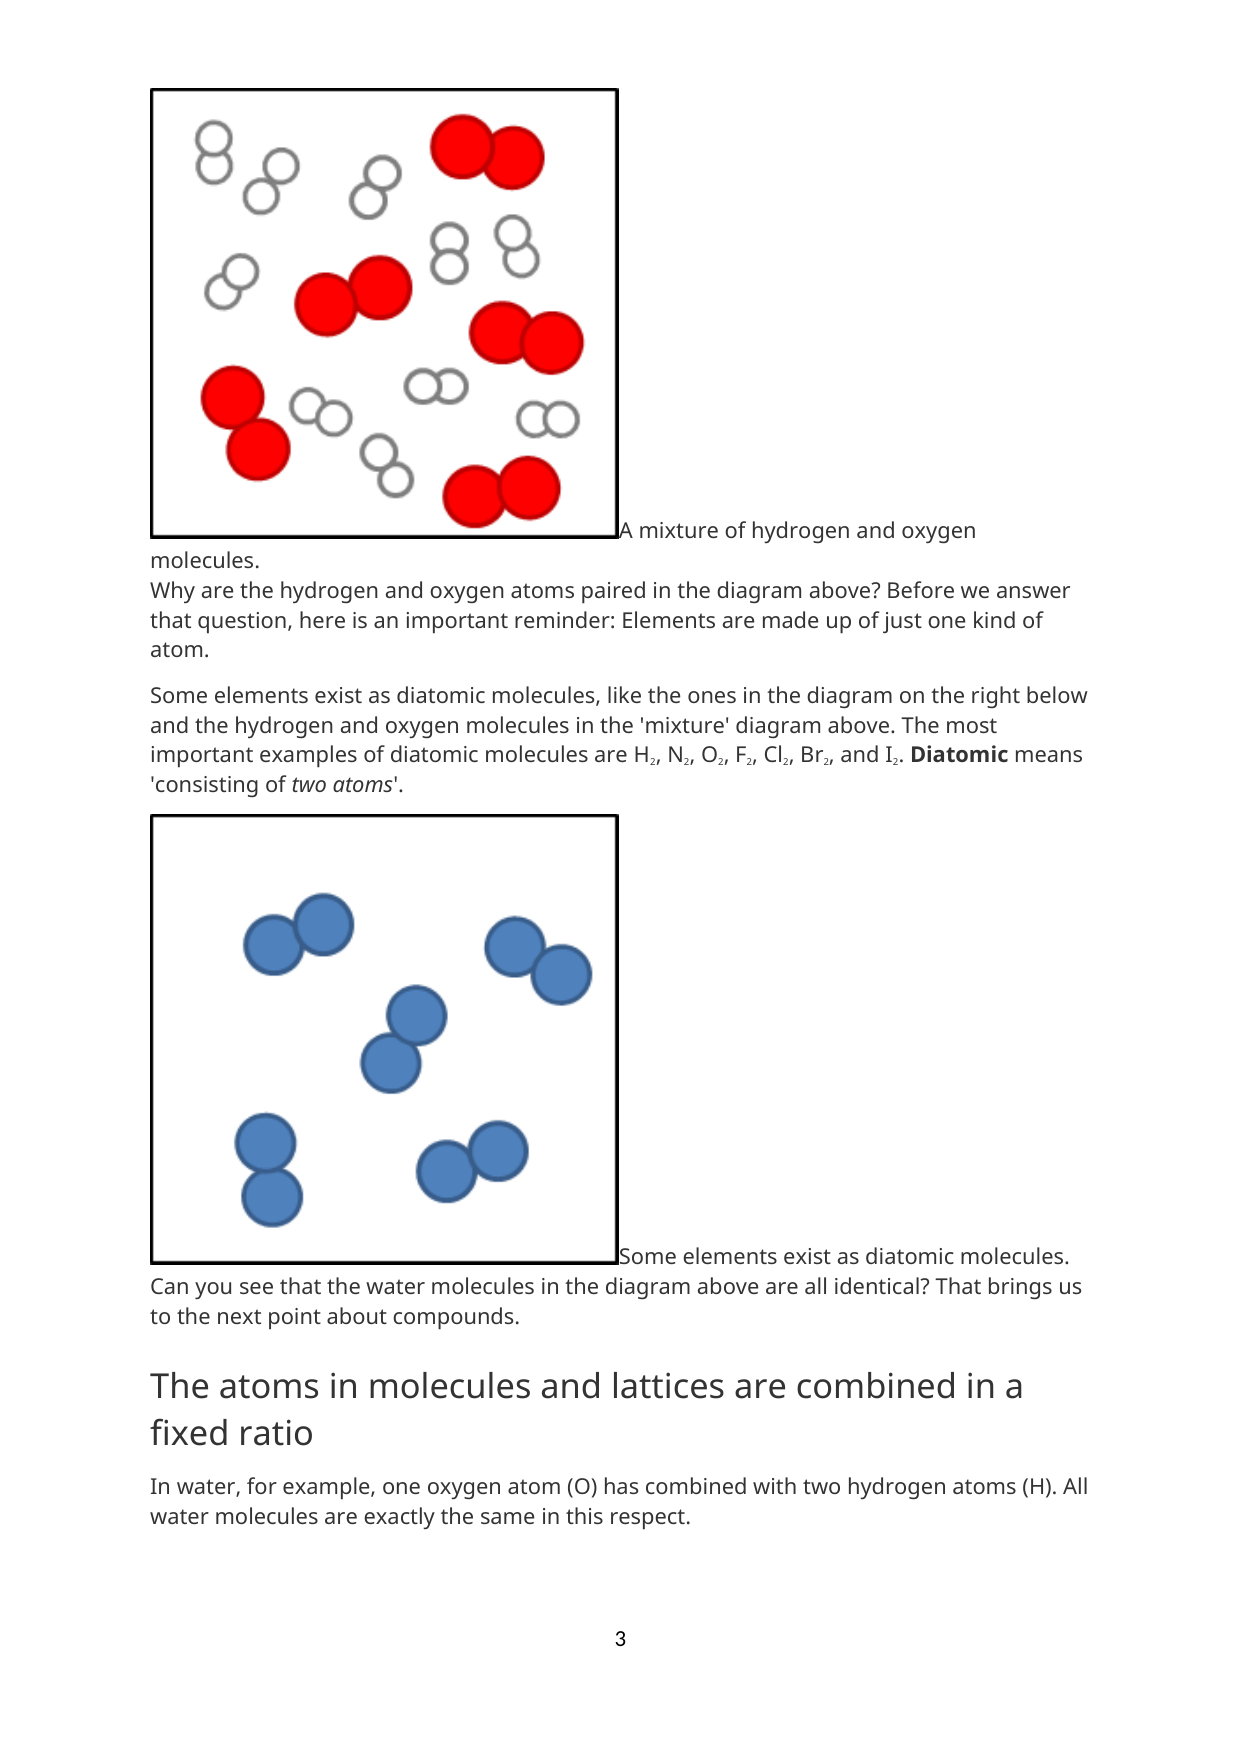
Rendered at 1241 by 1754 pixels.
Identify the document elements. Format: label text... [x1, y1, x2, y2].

text Can you see that the water molecules in the diagram above are all identical? That brings us to the next point about compounds. [150, 1271, 1090, 1331]
text The atoms in molecules and lattices are combined in a fixed ratio [150, 1362, 1090, 1456]
picture [150, 814, 619, 1265]
text Some elements exist as diatomic molecules, like the ones in the diagram on the right below and the hydrogen and oxygen molecules in the 'mixture' diagram above. The most important examples of diatomic molecules are H2, N2, O2, F2, Cl2, Br2, and I2. Diatomic means 'consisting of two atoms'. [150, 680, 1090, 799]
picture [150, 88, 619, 539]
text Why are the hydrogen and oxygen atoms paired in the diagram above? Before we answer that question, here is an important reminder: Elements are made up of just one kind of atom. [150, 575, 1090, 664]
text In water, for example, one oxygen atom (O) has combined with two hydrogen atoms (H). All water molecules are exactly the same in this respect. [150, 1471, 1090, 1531]
